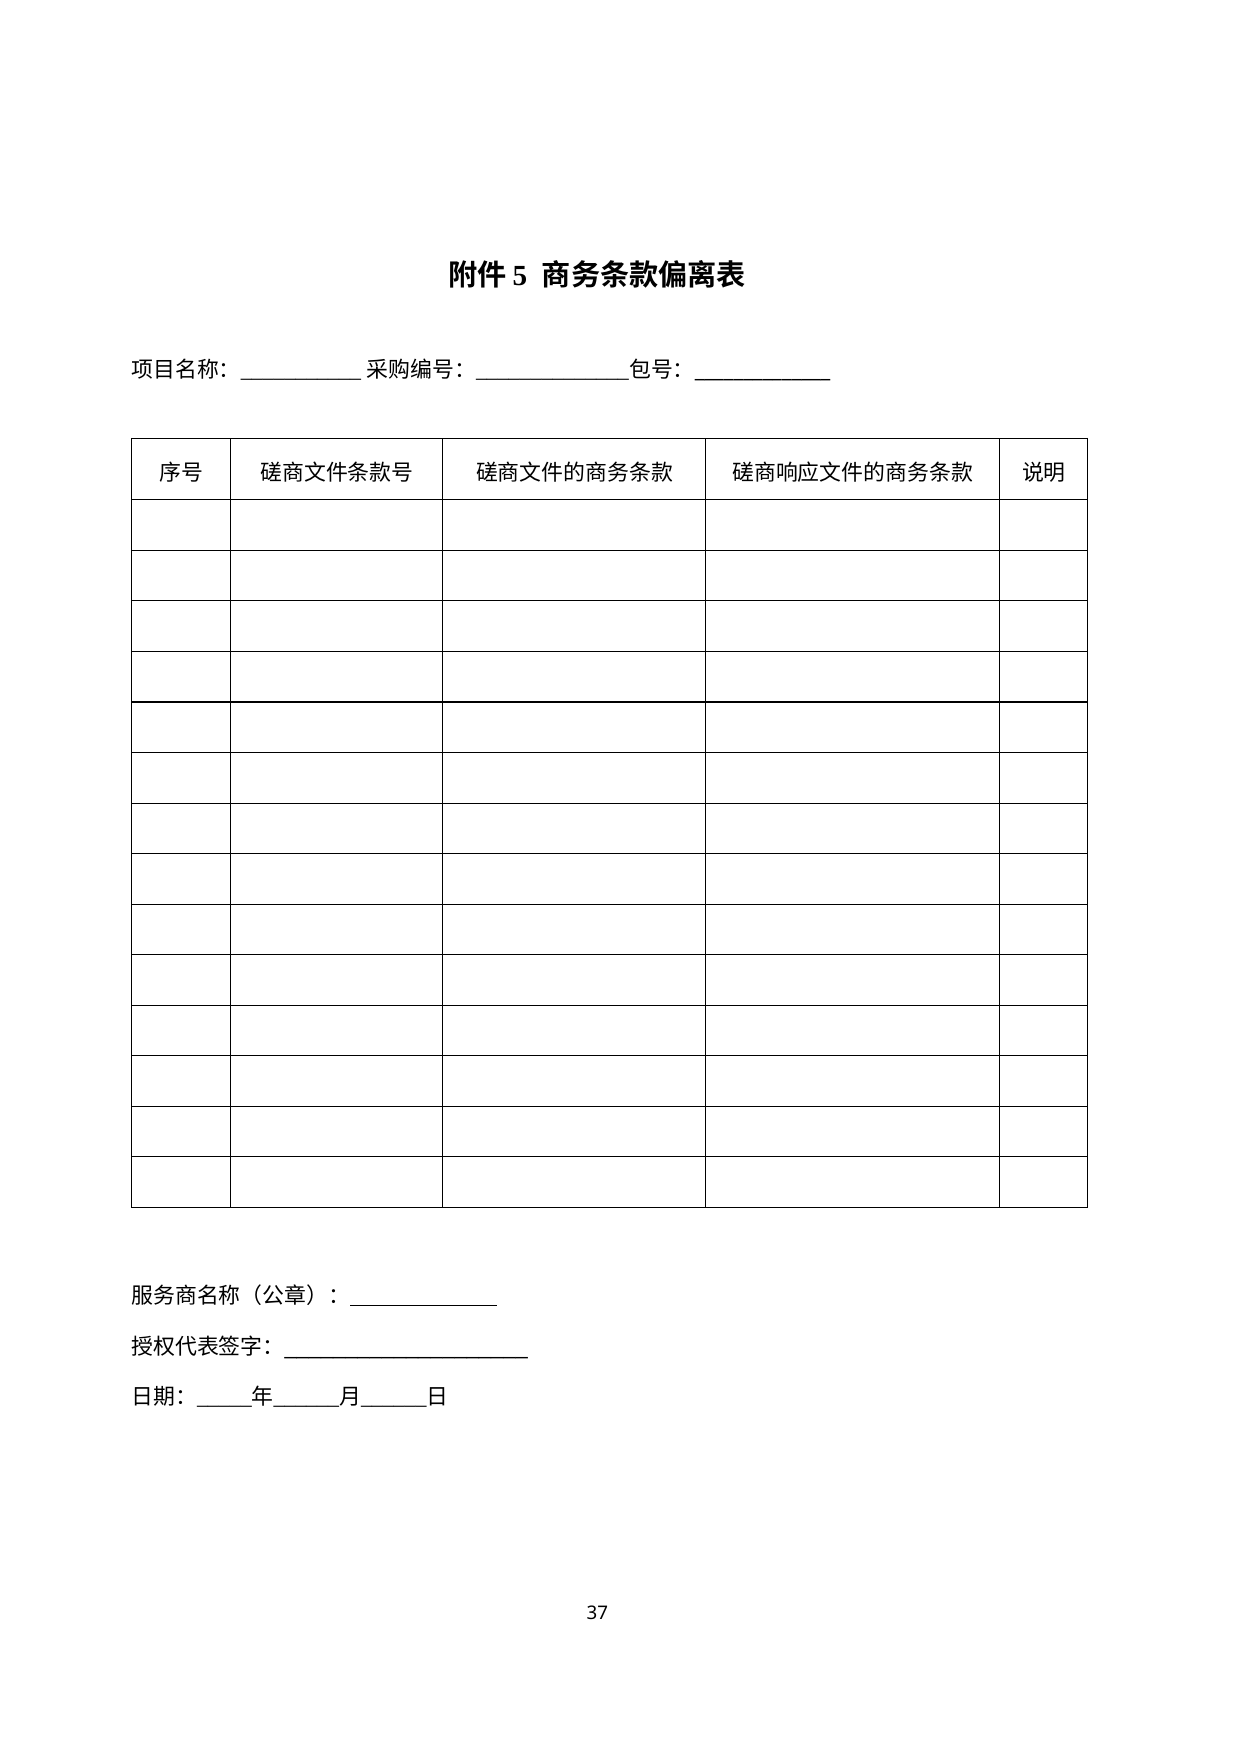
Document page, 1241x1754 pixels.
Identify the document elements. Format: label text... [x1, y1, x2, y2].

table_cell [231, 551, 442, 600]
table_cell [443, 500, 705, 550]
table_cell [231, 1107, 442, 1156]
table_cell [443, 551, 705, 600]
table_cell [132, 1056, 230, 1106]
table_cell [132, 1107, 230, 1156]
table_cell [1000, 601, 1087, 651]
table_cell [231, 652, 442, 701]
table_cell [132, 854, 230, 903]
table_cell [1000, 854, 1087, 903]
table_cell [231, 804, 442, 853]
table_cell [1000, 703, 1087, 752]
table_cell [706, 601, 999, 651]
table_cell [1000, 500, 1087, 550]
table_cell [706, 804, 999, 853]
table_cell [231, 1006, 442, 1055]
table_cell [132, 1157, 230, 1207]
table_cell [443, 601, 705, 651]
table_cell [443, 703, 705, 752]
table_cell [706, 652, 999, 701]
table_cell [706, 1056, 999, 1106]
table_cell [706, 1157, 999, 1207]
table_cell [443, 1157, 705, 1207]
table_cell [132, 500, 230, 550]
table_cell [132, 551, 230, 600]
table_header 序号 [132, 439, 230, 499]
table_cell [706, 1006, 999, 1055]
table_cell [1000, 804, 1087, 853]
table_cell [706, 703, 999, 752]
text 日期：_____年______月______日 [131, 1379, 1063, 1410]
table_cell [231, 1157, 442, 1207]
text 授权代表签字：____________________ [131, 1329, 1063, 1360]
table_cell [443, 1006, 705, 1055]
table_cell [231, 500, 442, 550]
table_cell [706, 500, 999, 550]
table_cell [231, 905, 442, 954]
table_cell [443, 1056, 705, 1106]
table_header 磋商文件条款号 [231, 439, 442, 499]
table_cell [1000, 905, 1087, 954]
table_cell [1000, 955, 1087, 1004]
table_header 说明 [1000, 439, 1087, 499]
table_cell [706, 854, 999, 903]
table_cell [1000, 551, 1087, 600]
table_cell [706, 753, 999, 802]
table_cell [132, 804, 230, 853]
table_cell [443, 854, 705, 903]
table_cell [1000, 753, 1087, 802]
table_cell [231, 854, 442, 903]
table_cell [132, 753, 230, 802]
table_cell [231, 601, 442, 651]
text 项目名称：___________ 采购编号：______________包号：______________ [131, 352, 1063, 384]
table_cell [443, 804, 705, 853]
text 服务商名称（公章）： [131, 1278, 1063, 1310]
table_header 磋商响应文件的商务条款 [706, 439, 999, 499]
table_cell [706, 955, 999, 1004]
table_cell [132, 955, 230, 1004]
subtitle 附件5 商务条款偏离表 [131, 251, 1063, 293]
table_cell [1000, 1056, 1087, 1106]
table_cell [1000, 652, 1087, 701]
table_cell [443, 955, 705, 1004]
table_cell [132, 1006, 230, 1055]
table_cell [231, 753, 442, 802]
table_cell [132, 652, 230, 701]
table_cell [132, 601, 230, 651]
table_cell [231, 1056, 442, 1106]
table_cell [443, 652, 705, 701]
table_cell [1000, 1157, 1087, 1207]
table_cell [443, 753, 705, 802]
table_cell [1000, 1006, 1087, 1055]
table_cell [443, 1107, 705, 1156]
table_header 磋商文件的商务条款 [443, 439, 705, 499]
table_cell [706, 905, 999, 954]
table_cell [231, 955, 442, 1004]
table_cell [443, 905, 705, 954]
table_cell [132, 905, 230, 954]
table_cell [231, 703, 442, 752]
table_cell [706, 551, 999, 600]
table_cell [1000, 1107, 1087, 1156]
table_cell [132, 703, 230, 752]
table_cell [706, 1107, 999, 1156]
